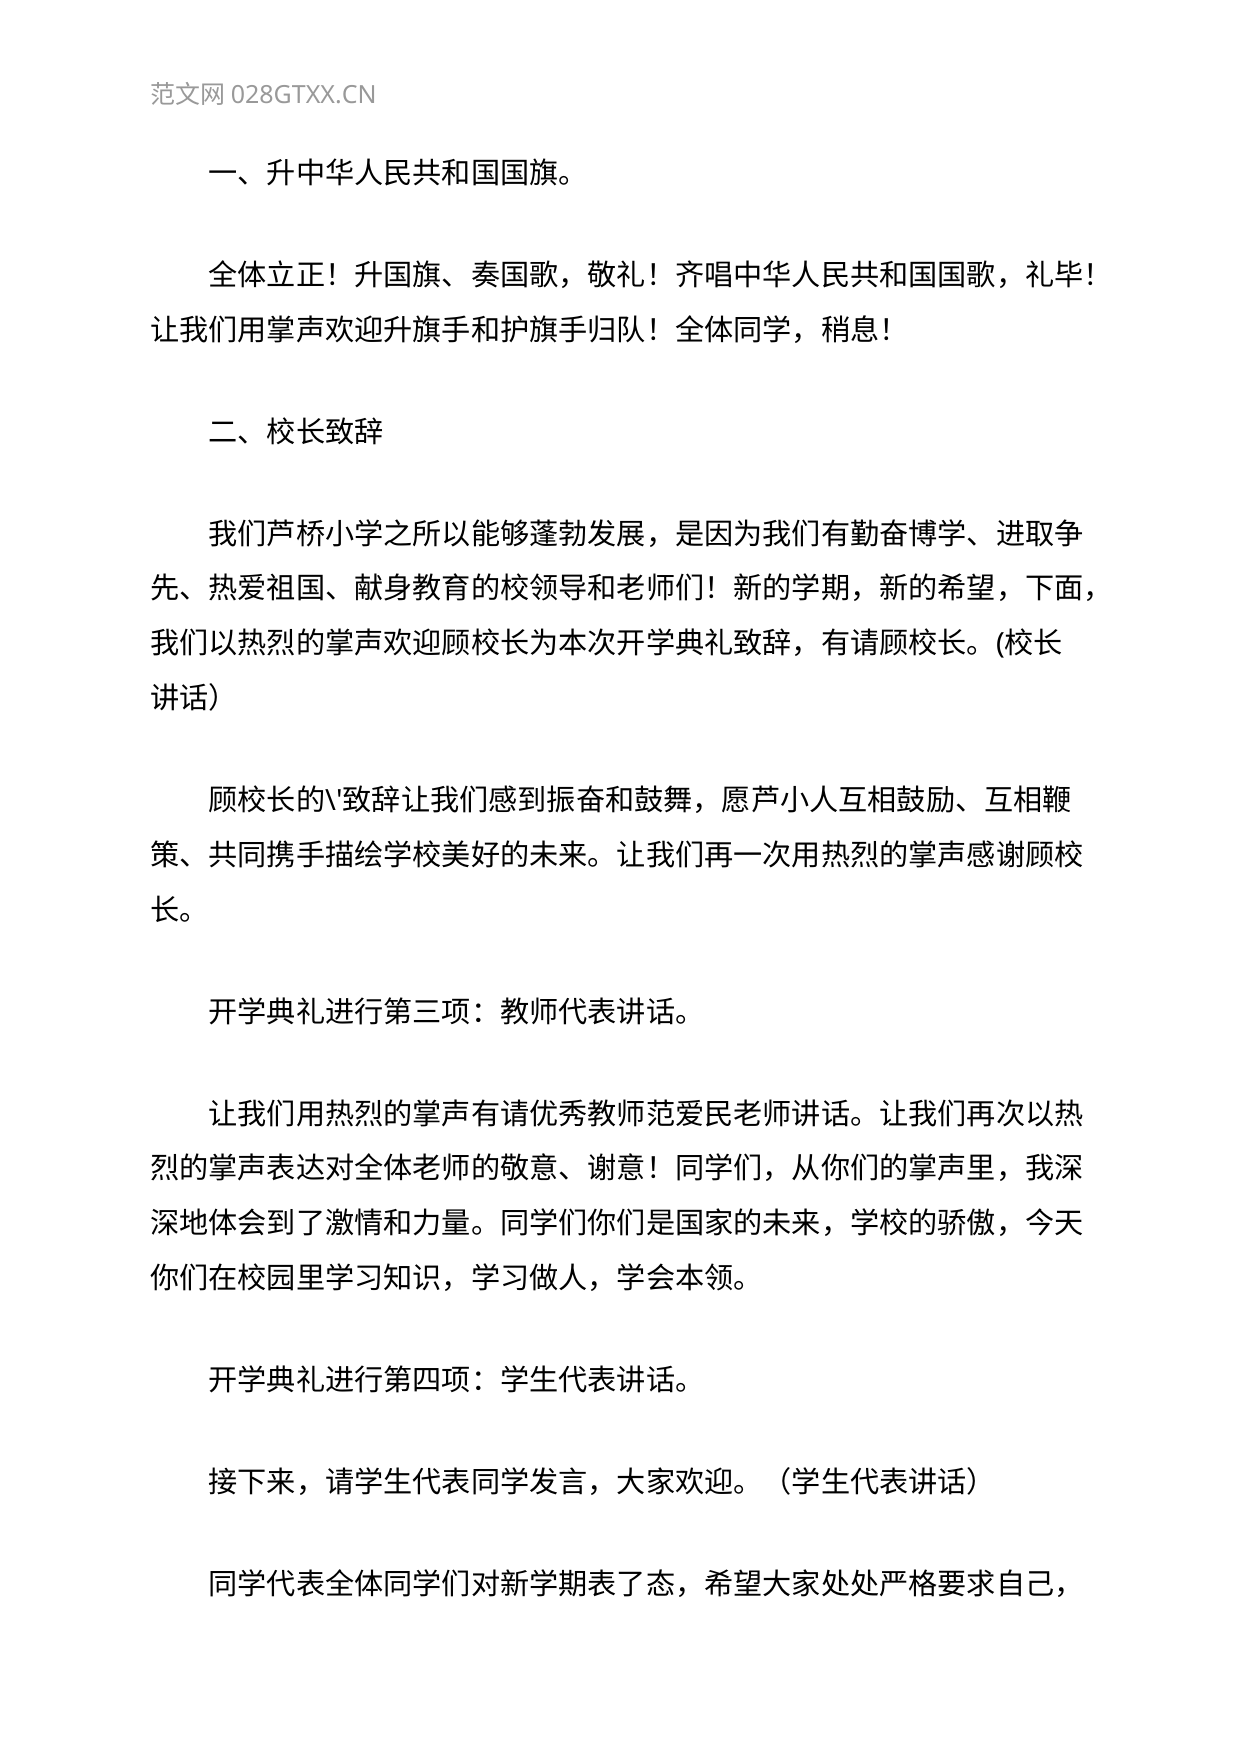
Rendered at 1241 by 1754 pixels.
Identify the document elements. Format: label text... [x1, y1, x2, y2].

text 顾校长的\'致辞让我们感到振奋和鼓舞，愿芦小人互相鼓励、互相鞭策、共同携手描绘学校美好的未来。让我们再一次用热烈的掌声感谢顾校长。 [150, 777, 1090, 929]
text 二、校长致辞 [150, 408, 1090, 451]
text 我们芦桥小学之所以能够蓬勃发展，是因为我们有勤奋博学、进取争先、热爱祖国、献身教育的校领导和老师们！新的学期，新的希望，下面，我们以热烈的掌声欢迎顾校长为本次开学典礼致辞，有请顾校长。(校长讲话） [150, 510, 1090, 717]
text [150, 1560, 1090, 1602]
text 开学典礼进行第三项：教师代表讲话。 [150, 988, 1090, 1031]
text 让我们用热烈的掌声有请优秀教师范爱民老师讲话。让我们再次以热烈的掌声表达对全体老师的敬意、谢意！同学们，从你们的掌声里，我深深地体会到了激情和力量。同学们你们是国家的未来，学校的骄傲，今天你们在校园里学习知识，学习做人，学会本领。 [150, 1090, 1090, 1297]
text 接下来，请学生代表同学发言，大家欢迎。（学生代表讲话） [150, 1458, 1090, 1501]
text 一、升中华人民共和国国旗。 [150, 150, 1090, 192]
text 开学典礼进行第四项：学生代表讲话。 [150, 1357, 1090, 1399]
text 全体立正！升国旗、奏国歌，敬礼！齐唱中华人民共和国国歌，礼毕！让我们用掌声欢迎升旗手和护旗手归队！全体同学，稍息！ [150, 252, 1090, 349]
